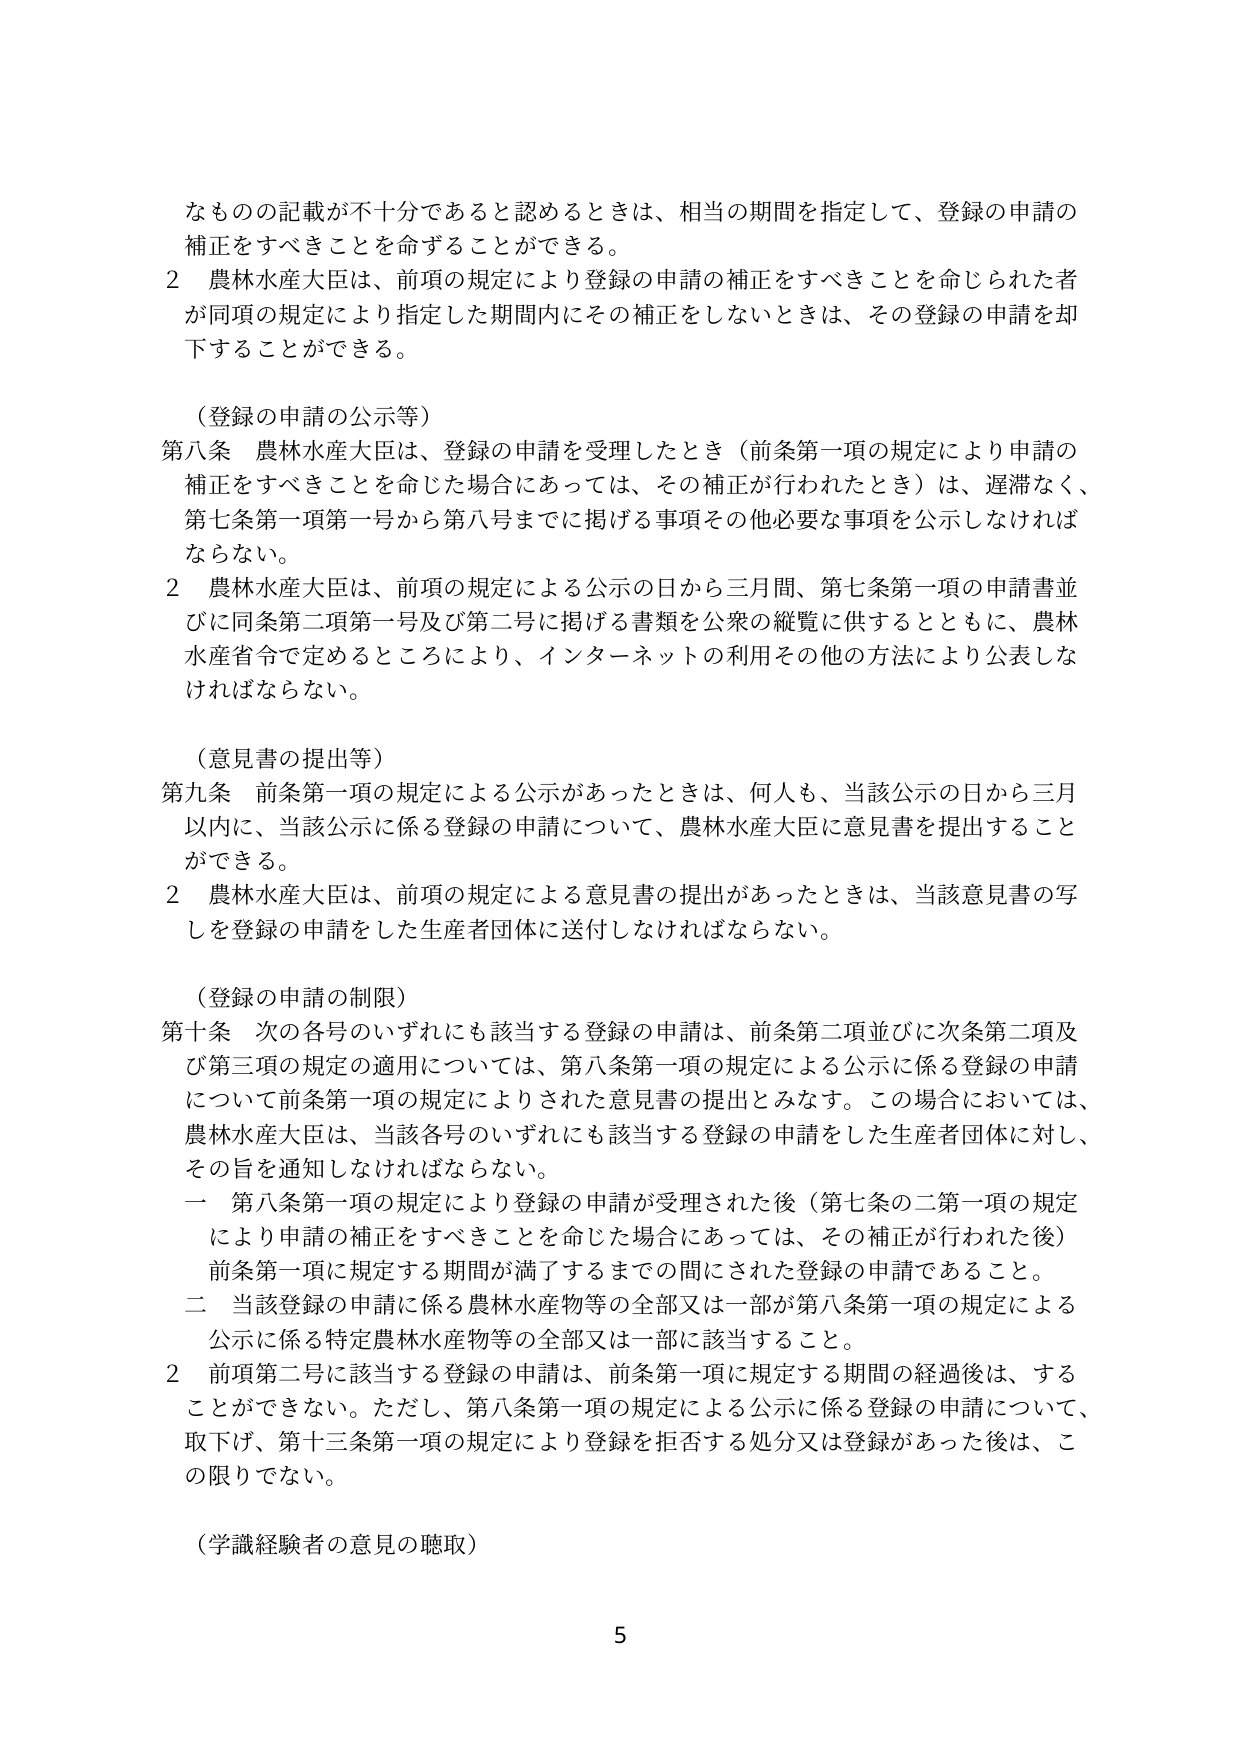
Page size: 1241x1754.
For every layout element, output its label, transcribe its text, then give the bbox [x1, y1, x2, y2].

text （登録の申請の公示等） [184, 399, 1079, 433]
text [161, 194, 1079, 262]
text 一 第八条第一項の規定により登録の申請が受理された後（第七条の二第一項の規定により申請の補正をすべきことを命じた場合にあっては、その補正が行われた後）前条第一項に規定する期間が満了するまでの間にされた登録の申請であること。 [184, 1184, 1079, 1287]
text （意見書の提出等） [184, 740, 1079, 774]
text 第十条 次の各号のいずれにも該当する登録の申請は、前条第二項並びに次条第二項及び第三項の規定の適用については、第八条第一項の規定による公示に係る登録の申請について前条第一項の規定によりされた意見書の提出とみなす。この場合においては、農林水産大臣は、当該各号のいずれにも該当する登録の申請をした生産者団体に対し、その旨を通知しなければならない。 [161, 1014, 1079, 1184]
text （学識経験者の意見の聴取） [184, 1526, 1079, 1560]
text 二 当該登録の申請に係る農林水産物等の全部又は一部が第八条第一項の規定による公示に係る特定農林水産物等の全部又は一部に該当すること。 [184, 1287, 1079, 1355]
text ２ 農林水産大臣は、前項の規定により登録の申請の補正をすべきことを命じられた者が同項の規定により指定した期間内にその補正をしないときは、その登録の申請を却下することができる。 [161, 262, 1079, 364]
text ２ 農林水産大臣は、前項の規定による意見書の提出があったときは、当該意見書の写しを登録の申請をした生産者団体に送付しなければならない。 [161, 877, 1079, 945]
text 第八条 農林水産大臣は、登録の申請を受理したとき（前条第一項の規定により申請の補正をすべきことを命じた場合にあっては、その補正が行われたとき）は、遅滞なく、第七条第一項第一号から第八号までに掲げる事項その他必要な事項を公示しなければならない。 [161, 433, 1079, 569]
text ２ 農林水産大臣は、前項の規定による公示の日から三月間、第七条第一項の申請書並びに同条第二項第一号及び第二号に掲げる書類を公衆の縦覧に供するとともに、農林水産省令で定めるところにより、インターネットの利用その他の方法により公表しなければならない。 [161, 569, 1079, 706]
text （登録の申請の制限） [184, 979, 1079, 1014]
text 第九条 前条第一項の規定による公示があったときは、何人も、当該公示の日から三月以内に、当該公示に係る登録の申請について、農林水産大臣に意見書を提出することができる。 [161, 774, 1079, 877]
text ２ 前項第二号に該当する登録の申請は、前条第一項に規定する期間の経過後は、することができない。ただし、第八条第一項の規定による公示に係る登録の申請について、取下げ、第十三条第一項の規定により登録を拒否する処分又は登録があった後は、この限りでない。 [161, 1355, 1079, 1492]
